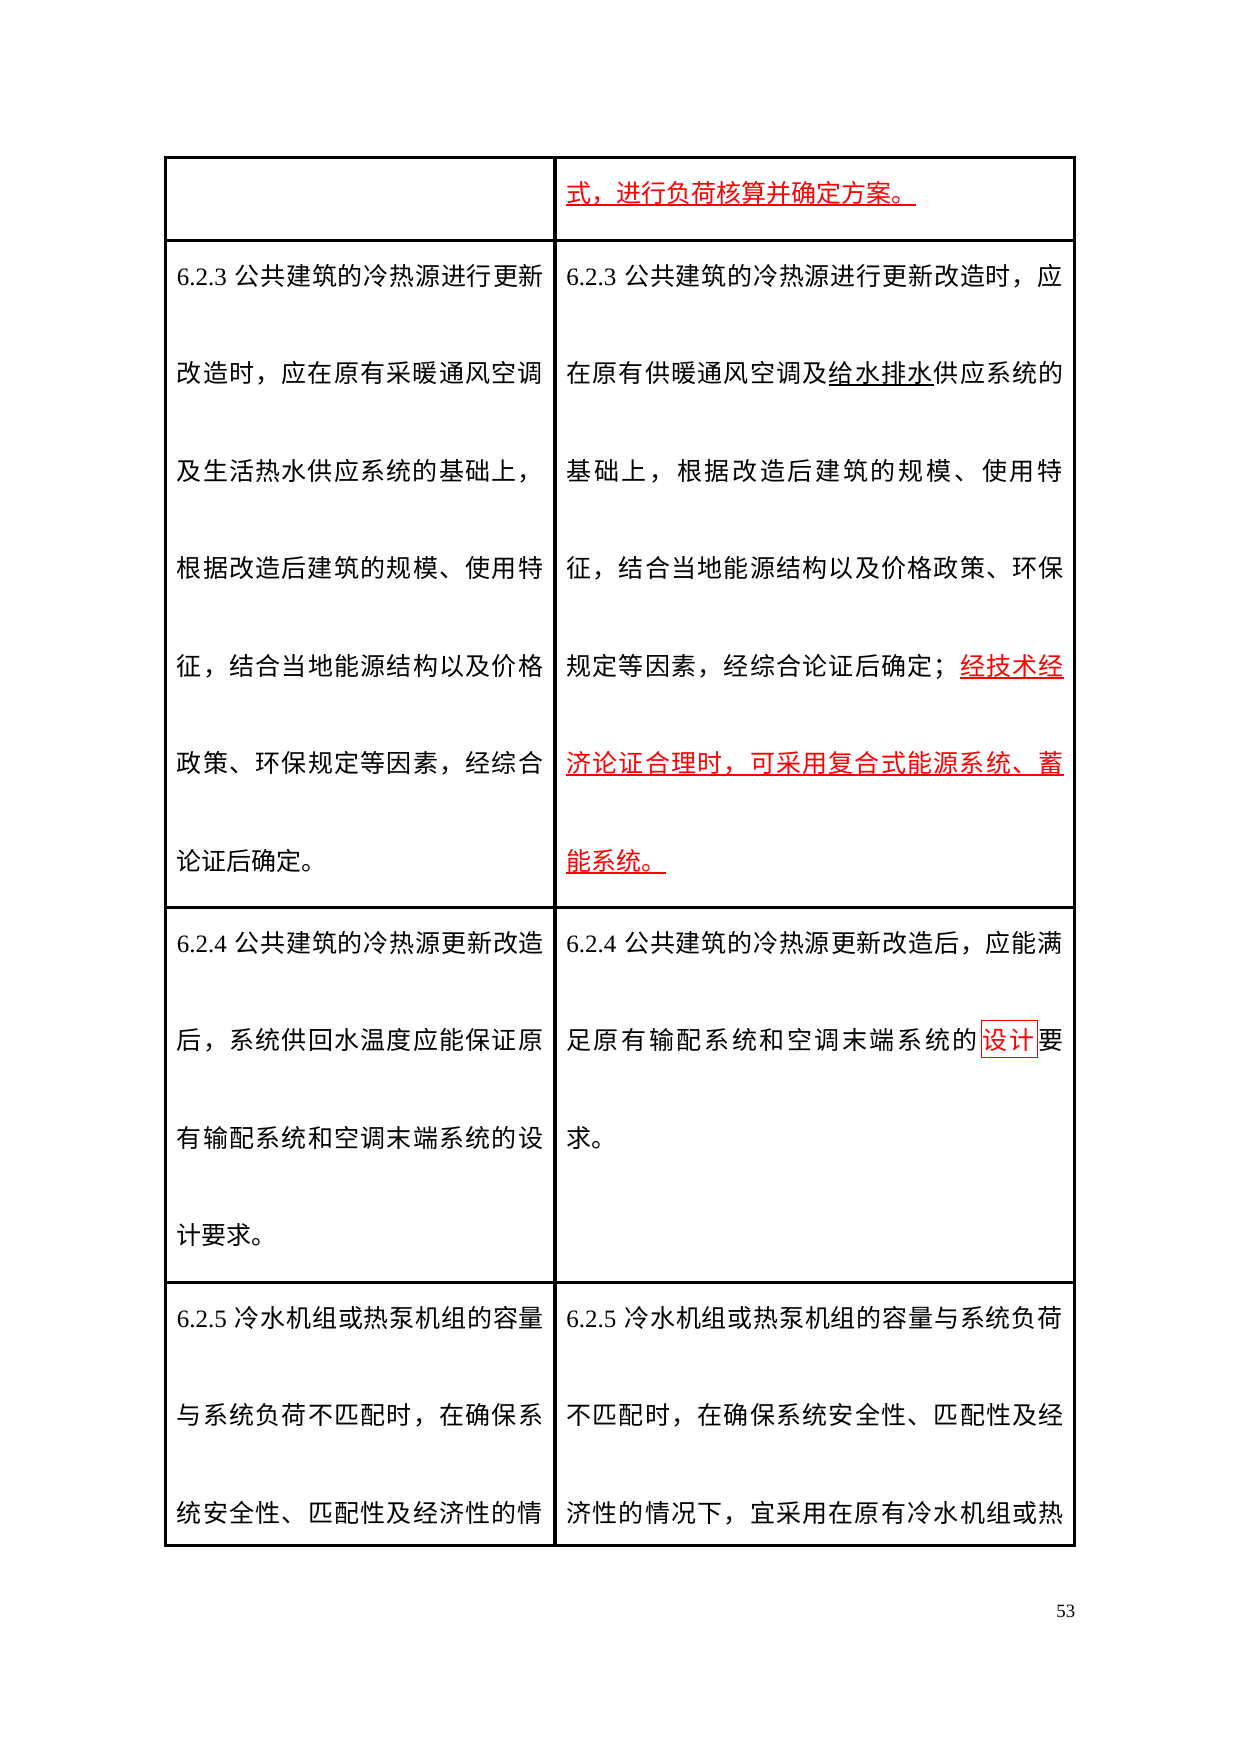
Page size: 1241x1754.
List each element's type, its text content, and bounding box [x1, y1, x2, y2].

table_cell 6.2.4 公共建筑的冷热源更新改造后，应能满足原有输配系统和空调末端系统的设计要求。 [557, 909, 1073, 1281]
table_cell 6.2.4 公共建筑的冷热源更新改造后，系统供回水温度应能保证原有输配系统和空调末端系统的设计要求。 [167, 909, 553, 1281]
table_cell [557, 159, 1073, 238]
table_cell 6.2.3 公共建筑的冷热源进行更新改造时，应在原有供暖通风空调及给水排水供应系统的基础上，根据改造后建筑的规模、使用特征，结合当地能源结构以及价格政策、环保规定等因素，经综合论证后确定；经技术经济论证合理时，可采用复合式能源系统、蓄能系统。 [557, 242, 1073, 906]
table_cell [167, 1284, 553, 1544]
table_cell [167, 159, 553, 238]
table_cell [557, 1284, 1073, 1544]
table_cell 6.2.3 公共建筑的冷热源进行更新改造时，应在原有采暖通风空调及生活热水供应系统的基础上，根据改造后建筑的规模、使用特征，结合当地能源结构以及价格政策、环保规定等因素，经综合论证后确定。 [167, 242, 553, 906]
